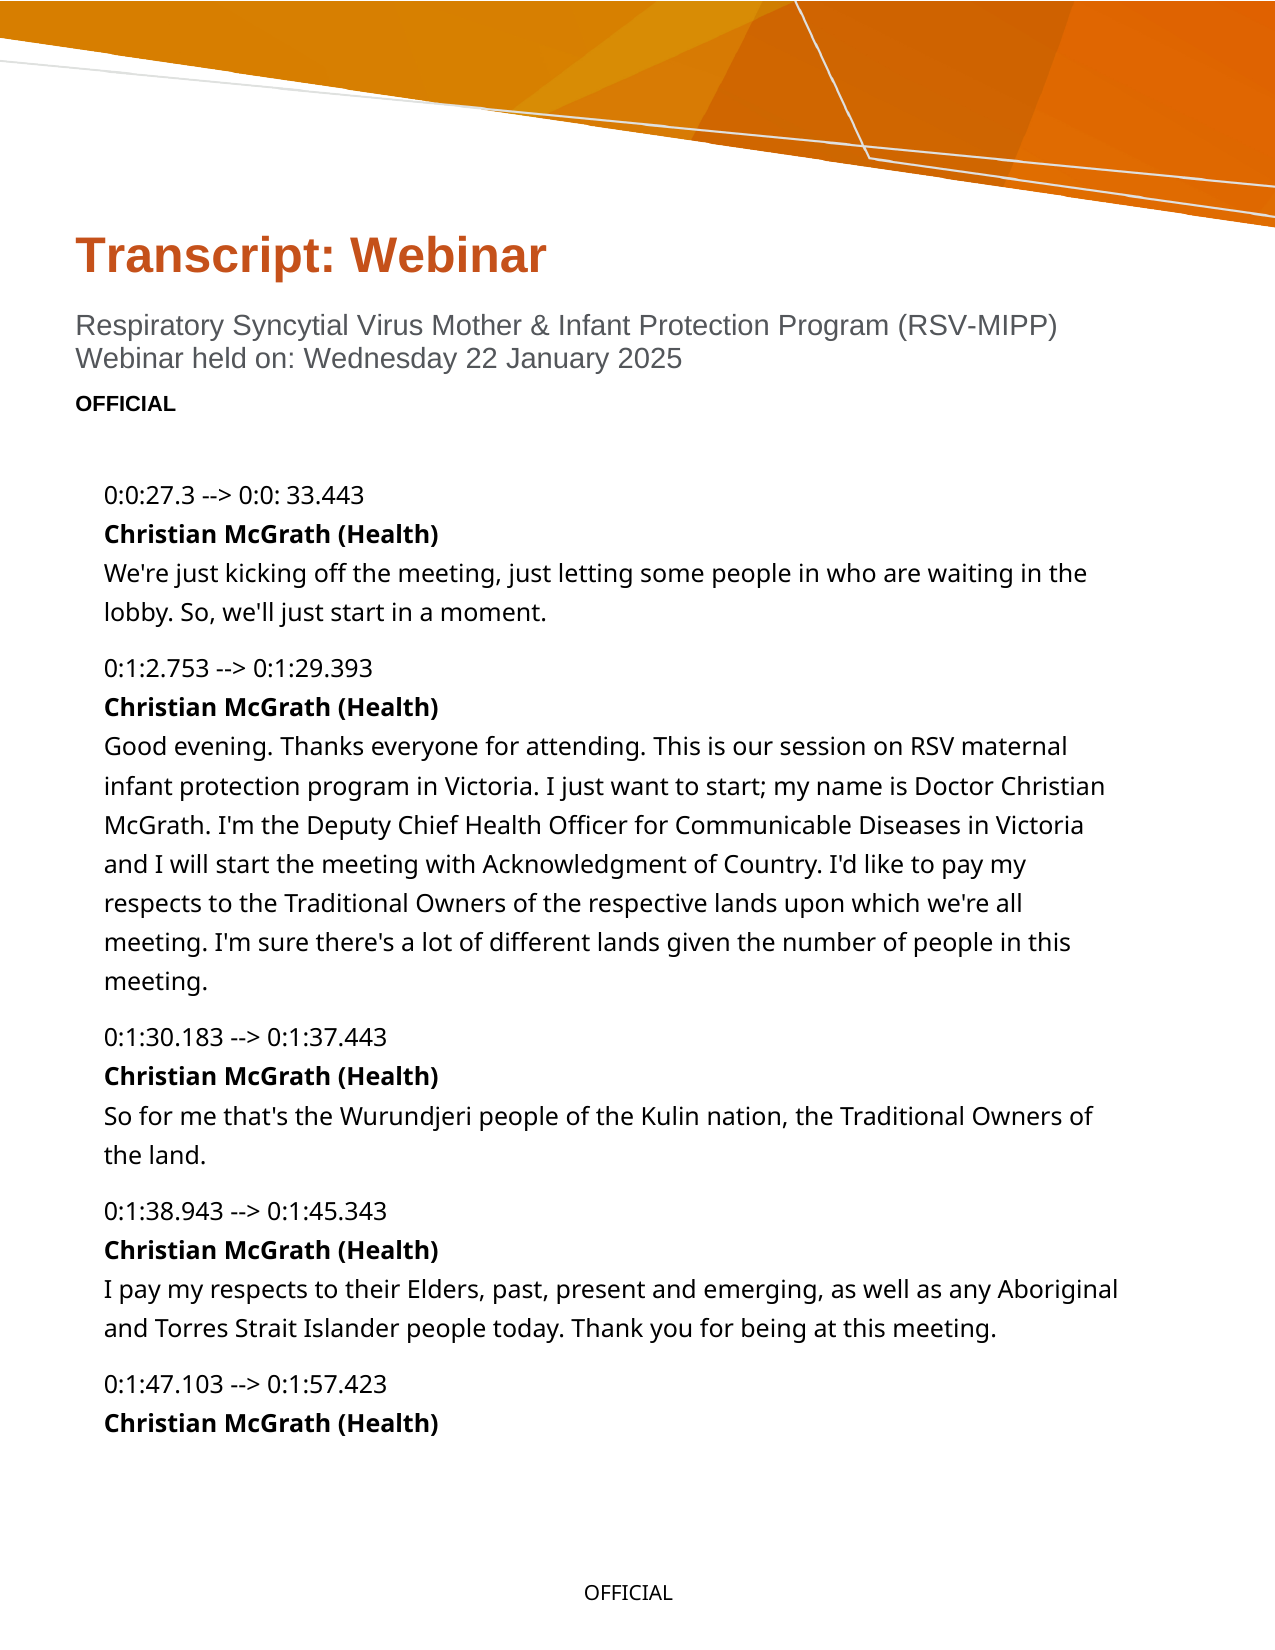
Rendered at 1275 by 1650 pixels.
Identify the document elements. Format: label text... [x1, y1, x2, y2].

picture [0, 1, 1275, 232]
text 0:1:38.943 --> 0:1:45.343 Christian McGrath (Health) I pay my respects to their Elders, past, present and emerging, as well as any Aboriginal and Torres Strait Islander people today. Thank you for being at this meeting. [103, 1193, 1125, 1345]
table_cell [75, 387, 1153, 416]
text 0:1:2.753 --> 0:1:29.393 Christian McGrath (Health) Good evening. Thanks everyone for attending. This is our session on RSV maternal infant protection program in Victoria. I just want to start; my name is Doctor Christian McGrath. I'm the Deputy Chief Health Officer for Communicable Diseases in Victoria and I will start the meeting with Acknowledgment of Country. I'd like to pay my respects to the Traditional Owners of the respective lands upon which we're all meeting. I'm sure there's a lot of different lands given the number of people in this meeting. [103, 651, 1125, 998]
table_header Transcript: Webinar [75, 65, 1153, 308]
table_cell Respiratory Syncytial Virus Mother & Infant Protection Program (RSV-MIPP) Webinar held on: Wednesday 22 January 2025 [75, 308, 1153, 387]
text 0:1:30.183 --> 0:1:37.443 Christian McGrath (Health) So for me that's the Wurundjeri people of the Kulin nation, the Traditional Owners of the land. [103, 1020, 1125, 1171]
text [103, 1366, 1125, 1440]
text 0:0:27.3 --> 0:0: 33.443 Christian McGrath (Health) We're just kicking off the meeting, just letting some people in who are waiting in the lobby. So, we'll just start in a moment. [103, 477, 1125, 629]
